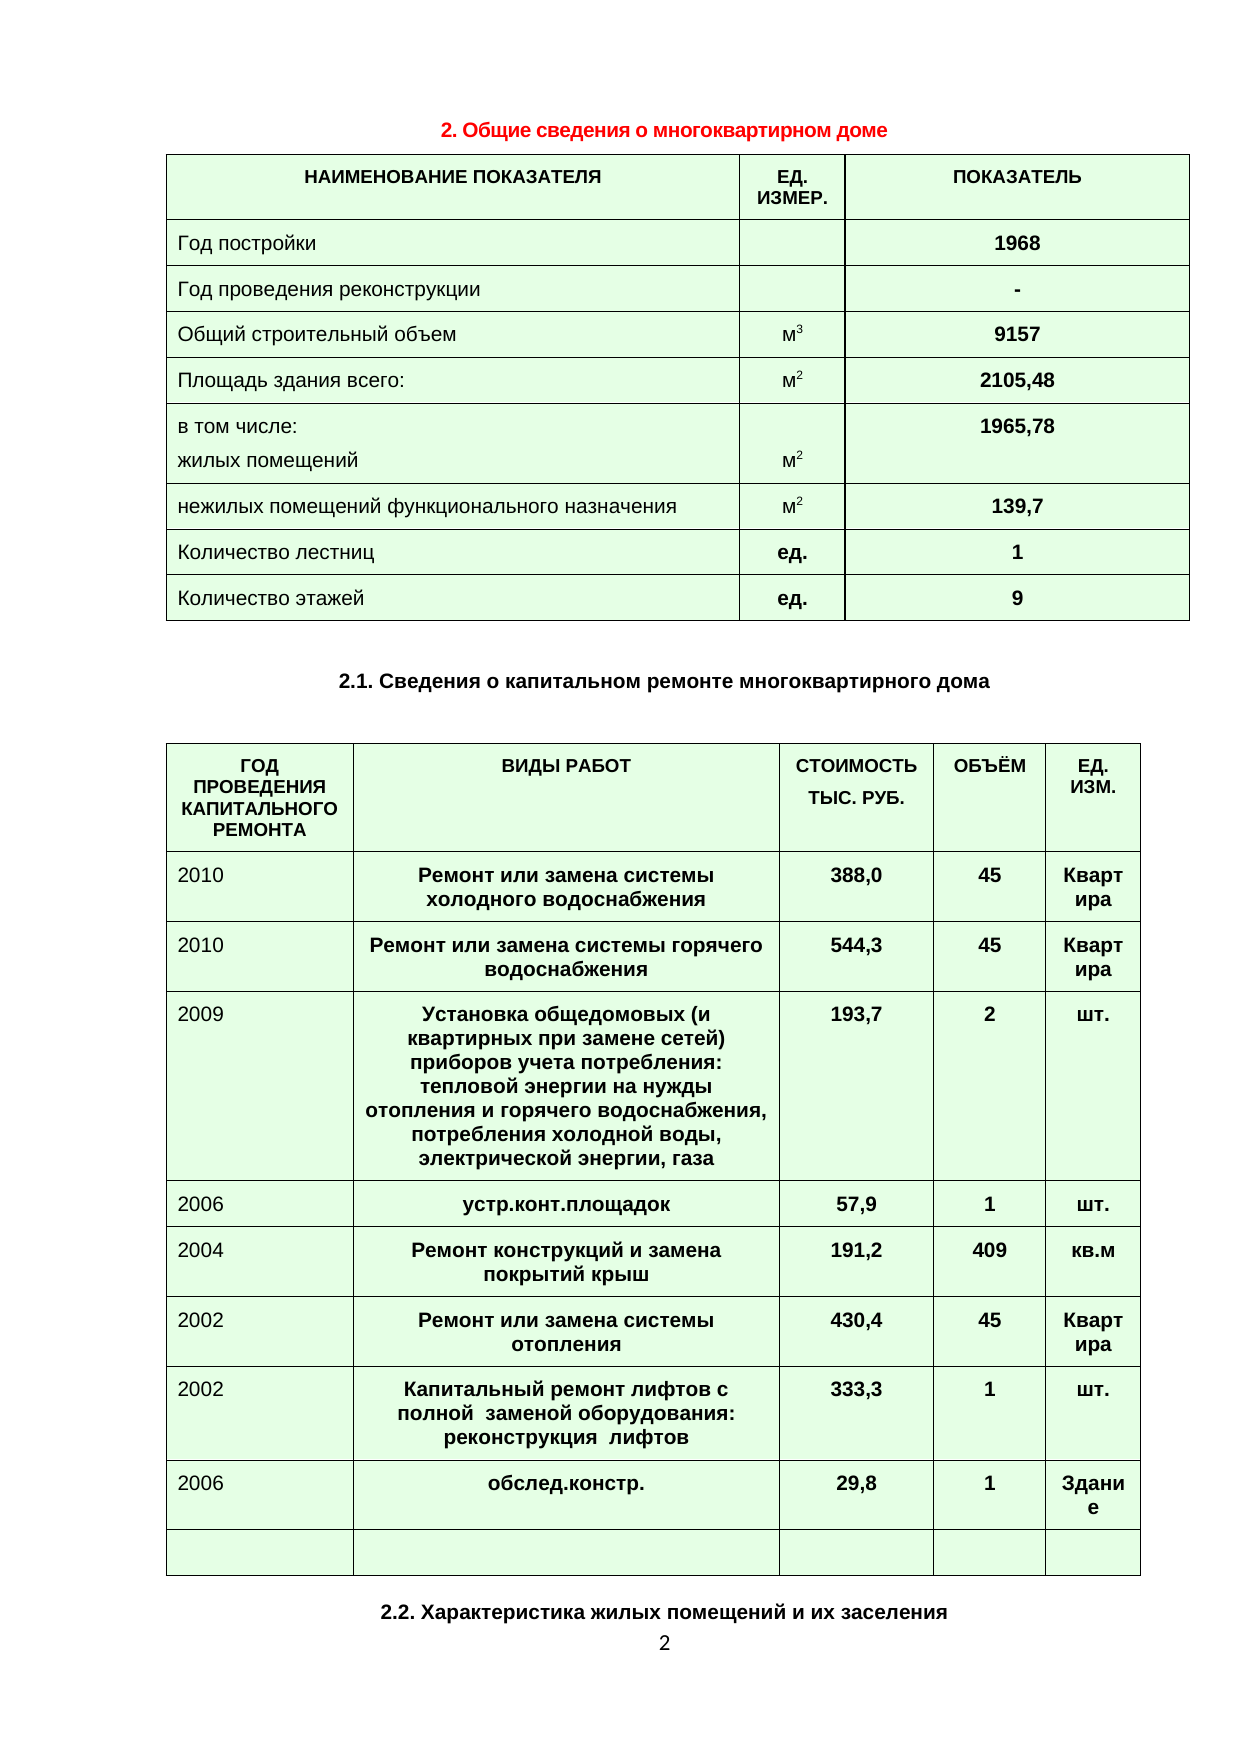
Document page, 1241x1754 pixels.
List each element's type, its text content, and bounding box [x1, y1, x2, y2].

table_cell Квартира [1046, 1297, 1140, 1366]
table_cell Общий строительный объем [167, 312, 739, 357]
table_cell 333,3 [780, 1367, 933, 1459]
table_cell 2 [934, 992, 1045, 1180]
table_cell 1 [934, 1461, 1045, 1529]
table_cell кв.м [1046, 1227, 1140, 1296]
table_cell шт. [1046, 1181, 1140, 1226]
table_cell 2002 [167, 1367, 353, 1459]
table_cell 2010 [167, 852, 353, 921]
table_cell 9 [846, 575, 1189, 620]
table_cell 2006 [167, 1461, 353, 1529]
table_cell 29,8 [780, 1461, 933, 1529]
table_cell Год постройки [167, 220, 739, 265]
table_cell 388,0 [780, 852, 933, 921]
table_header Стоимость ТЫС. Руб. [780, 744, 933, 851]
table_header Год проведения капитального ремонта [167, 744, 353, 851]
table_cell 430,4 [780, 1297, 933, 1366]
table_cell 57,9 [780, 1181, 933, 1226]
table_header Ед. Изм. [1046, 744, 1140, 851]
table_cell устр.конт.площадок [354, 1181, 779, 1226]
subtitle 2. Общие сведения о многоквартирном доме [177, 118, 1152, 142]
table_cell Здание [1046, 1461, 1140, 1529]
table_cell м2 [740, 484, 844, 528]
table_cell Количество лестниц [167, 530, 739, 574]
table_header Виды работ [354, 744, 779, 851]
table_cell Квартира [1046, 852, 1140, 921]
table_cell [780, 1530, 933, 1575]
table_cell шт. [1046, 1367, 1140, 1459]
table_cell [740, 266, 844, 311]
table_cell 45 [934, 852, 1045, 921]
table_cell 191,2 [780, 1227, 933, 1296]
text 2.2. Характеристика жилых помещений и их заселения [177, 1600, 1152, 1624]
table_header Ед. измер. [740, 155, 844, 219]
table_cell Капитальный ремонт лифтов с полной заменой оборудования: реконструкция лифтов [354, 1367, 779, 1459]
table_cell ед. [740, 530, 844, 574]
table_cell [167, 1530, 353, 1575]
table_cell 2010 [167, 922, 353, 991]
table_header Объём [934, 744, 1045, 851]
table_cell Установка общедомовых (и квартирных при замене сетей) приборов учета потребления: тепловой энергии на нужды отопления и горячего водоснабжения, потребления холодной воды, электрической энергии, газа [354, 992, 779, 1180]
table_cell обслед.констр. [354, 1461, 779, 1529]
table_cell 2004 [167, 1227, 353, 1296]
table_cell 409 [934, 1227, 1045, 1296]
table_cell 2105,48 [846, 358, 1189, 402]
table_cell 1965,78 [846, 404, 1189, 483]
table_cell - [846, 266, 1189, 311]
table_cell 2002 [167, 1297, 353, 1366]
table_cell нежилых помещений функционального назначения [167, 484, 739, 528]
table_cell 45 [934, 1297, 1045, 1366]
table_cell Количество этажей [167, 575, 739, 620]
table_cell [934, 1530, 1045, 1575]
table_cell 1 [846, 530, 1189, 574]
table_cell 139,7 [846, 484, 1189, 528]
table_cell Ремонт конструкций и замена покрытий крыш [354, 1227, 779, 1296]
table_cell 2009 [167, 992, 353, 1180]
table_cell в том числе: жилых помещений [167, 404, 739, 483]
table_cell [1046, 1530, 1140, 1575]
text 2.1. Сведения о капитальном ремонте многоквартирного дома [177, 669, 1152, 693]
table_cell Ремонт или замена системы горячего водоснабжения [354, 922, 779, 991]
table_cell Год проведения реконструкции [167, 266, 739, 311]
table_cell [740, 220, 844, 265]
table_cell Площадь здания всего: [167, 358, 739, 402]
table_cell Ремонт или замена системы холодного водоснабжения [354, 852, 779, 921]
table_cell шт. [1046, 992, 1140, 1180]
table_cell 1968 [846, 220, 1189, 265]
table_header Наименование показателя [167, 155, 739, 219]
table_cell м3 [740, 312, 844, 357]
table_cell 2006 [167, 1181, 353, 1226]
table_cell м2 [740, 404, 844, 483]
table_cell м2 [740, 358, 844, 402]
table_cell ед. [740, 575, 844, 620]
table_cell 193,7 [780, 992, 933, 1180]
table_cell 45 [934, 922, 1045, 991]
table_cell Ремонт или замена системы отопления [354, 1297, 779, 1366]
table_cell [354, 1530, 779, 1575]
table_cell 1 [934, 1181, 1045, 1226]
table_cell 9157 [846, 312, 1189, 357]
table_cell 1 [934, 1367, 1045, 1459]
table_cell 544,3 [780, 922, 933, 991]
table_cell Квартира [1046, 922, 1140, 991]
table_header Показатель [846, 155, 1189, 219]
